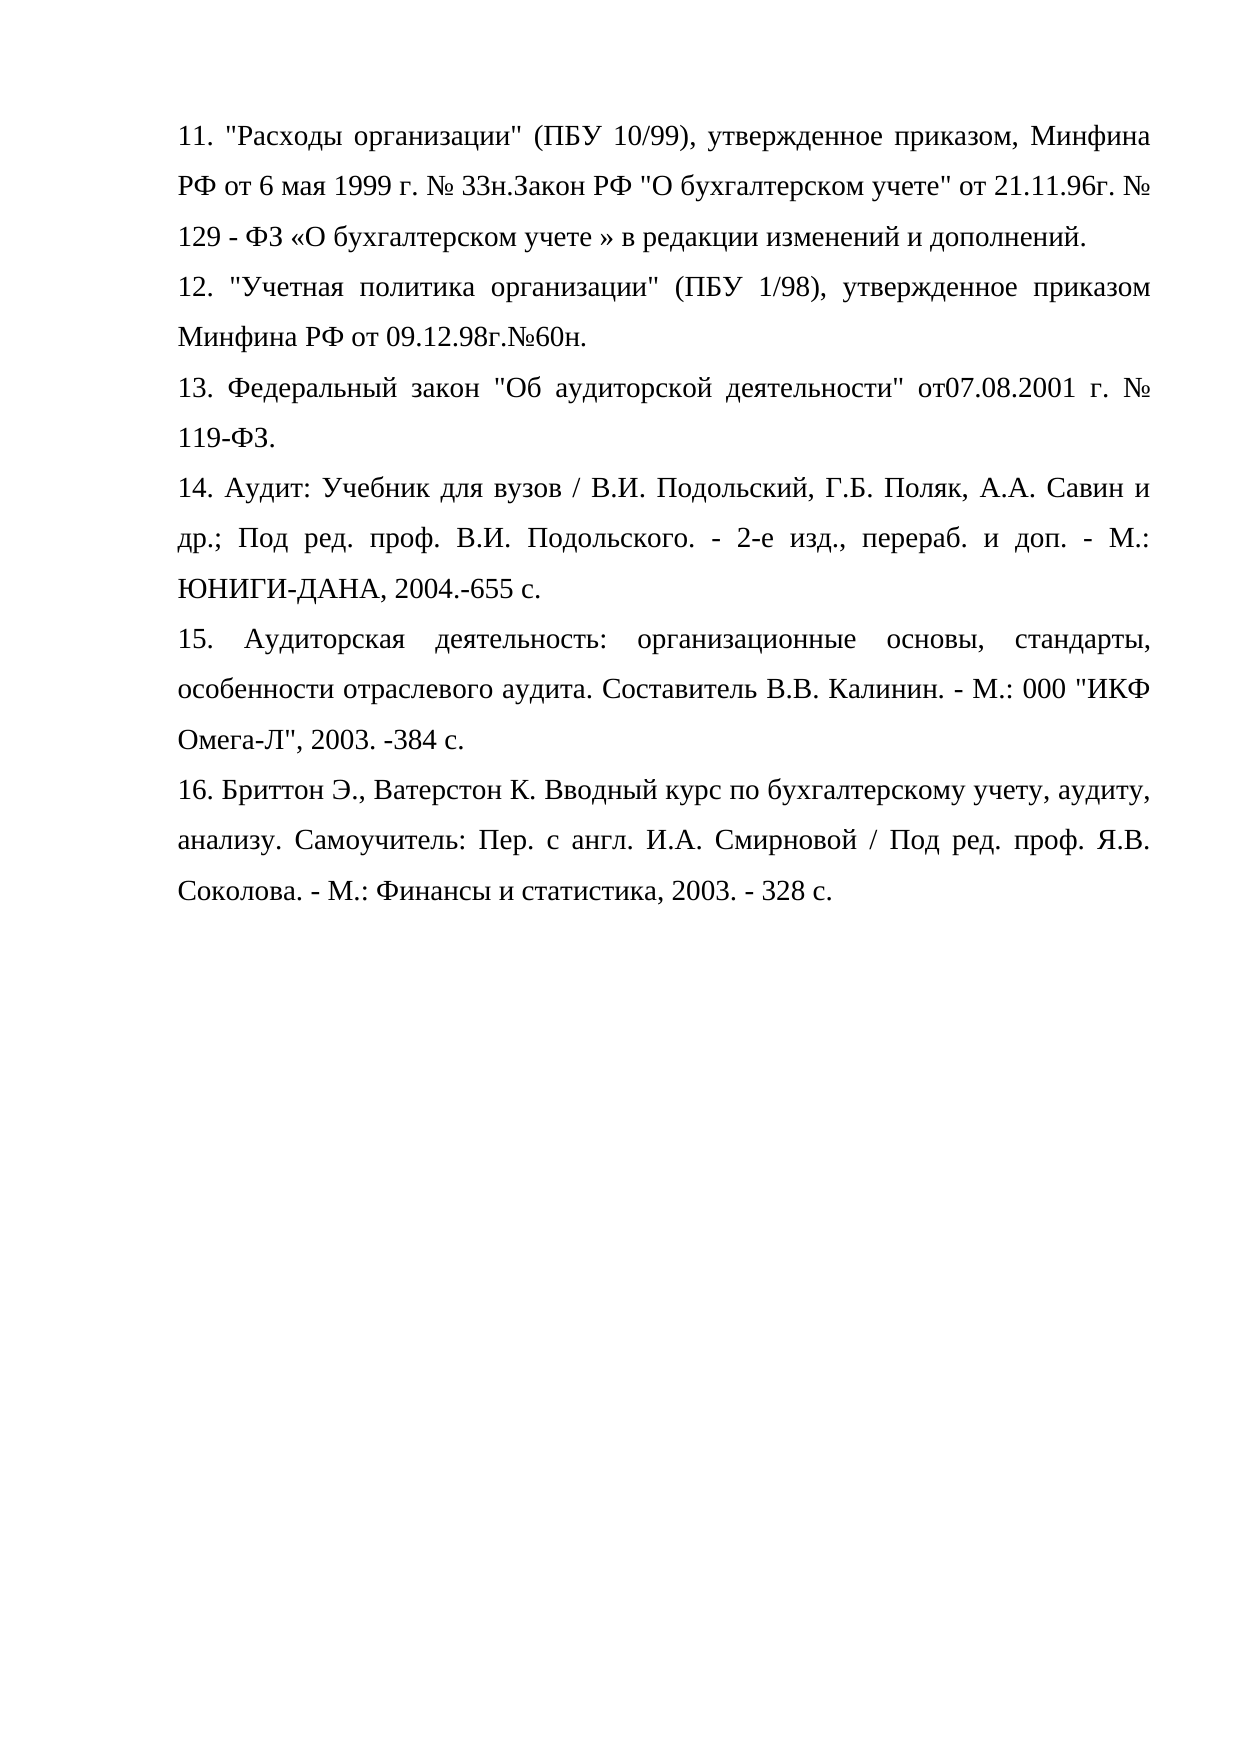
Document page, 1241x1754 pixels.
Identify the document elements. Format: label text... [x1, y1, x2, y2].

text 16. Бриттон Э., Ватерстон К. Вводный курс по бухгалтерскому учету, аудиту, анализу. Самоучитель: Пер. с англ. И.А. Смирновой / Под ред. проф. Я.В. Соколова. - М.: Финансы и статистика, 2003. - 328 с. [177, 772, 1152, 906]
text 14. Аудит: Учебник для вузов / В.И. Подольский, Г.Б. Поляк, А.А. Савин и др.; Под ред. проф. В.И. Подольского. - 2-е изд., перераб. и доп. - М.: ЮНИГИ-ДАНА, 2004.-655 с. [177, 470, 1152, 604]
text 13. Федеральный закон "Об аудиторской деятельности" от07.08.2001 г. № 119-ФЗ. [177, 370, 1152, 453]
text 11. "Расходы организации" (ПБУ 10/99), утвержденное приказом, Минфина РФ от 6 мая . № 33н.Закон РФ "О бухгалтерском учете" от 21.11.96г. № 129 - ФЗ «О бухгалтерском учете » в редакции изменений и дополнений. [177, 118, 1152, 252]
text 15. Аудиторская деятельность: организационные основы, стандарты, особенности отраслевого аудита. Составитель В.В. Калинин. - М.: 000 "ИКФ Омега-Л", 2003. -384 с. [177, 621, 1152, 755]
text 12. "Учетная политика организации" (ПБУ 1/98), утвержденное приказом Минфина PФ от 09.12.98г.№60н. [177, 269, 1152, 353]
